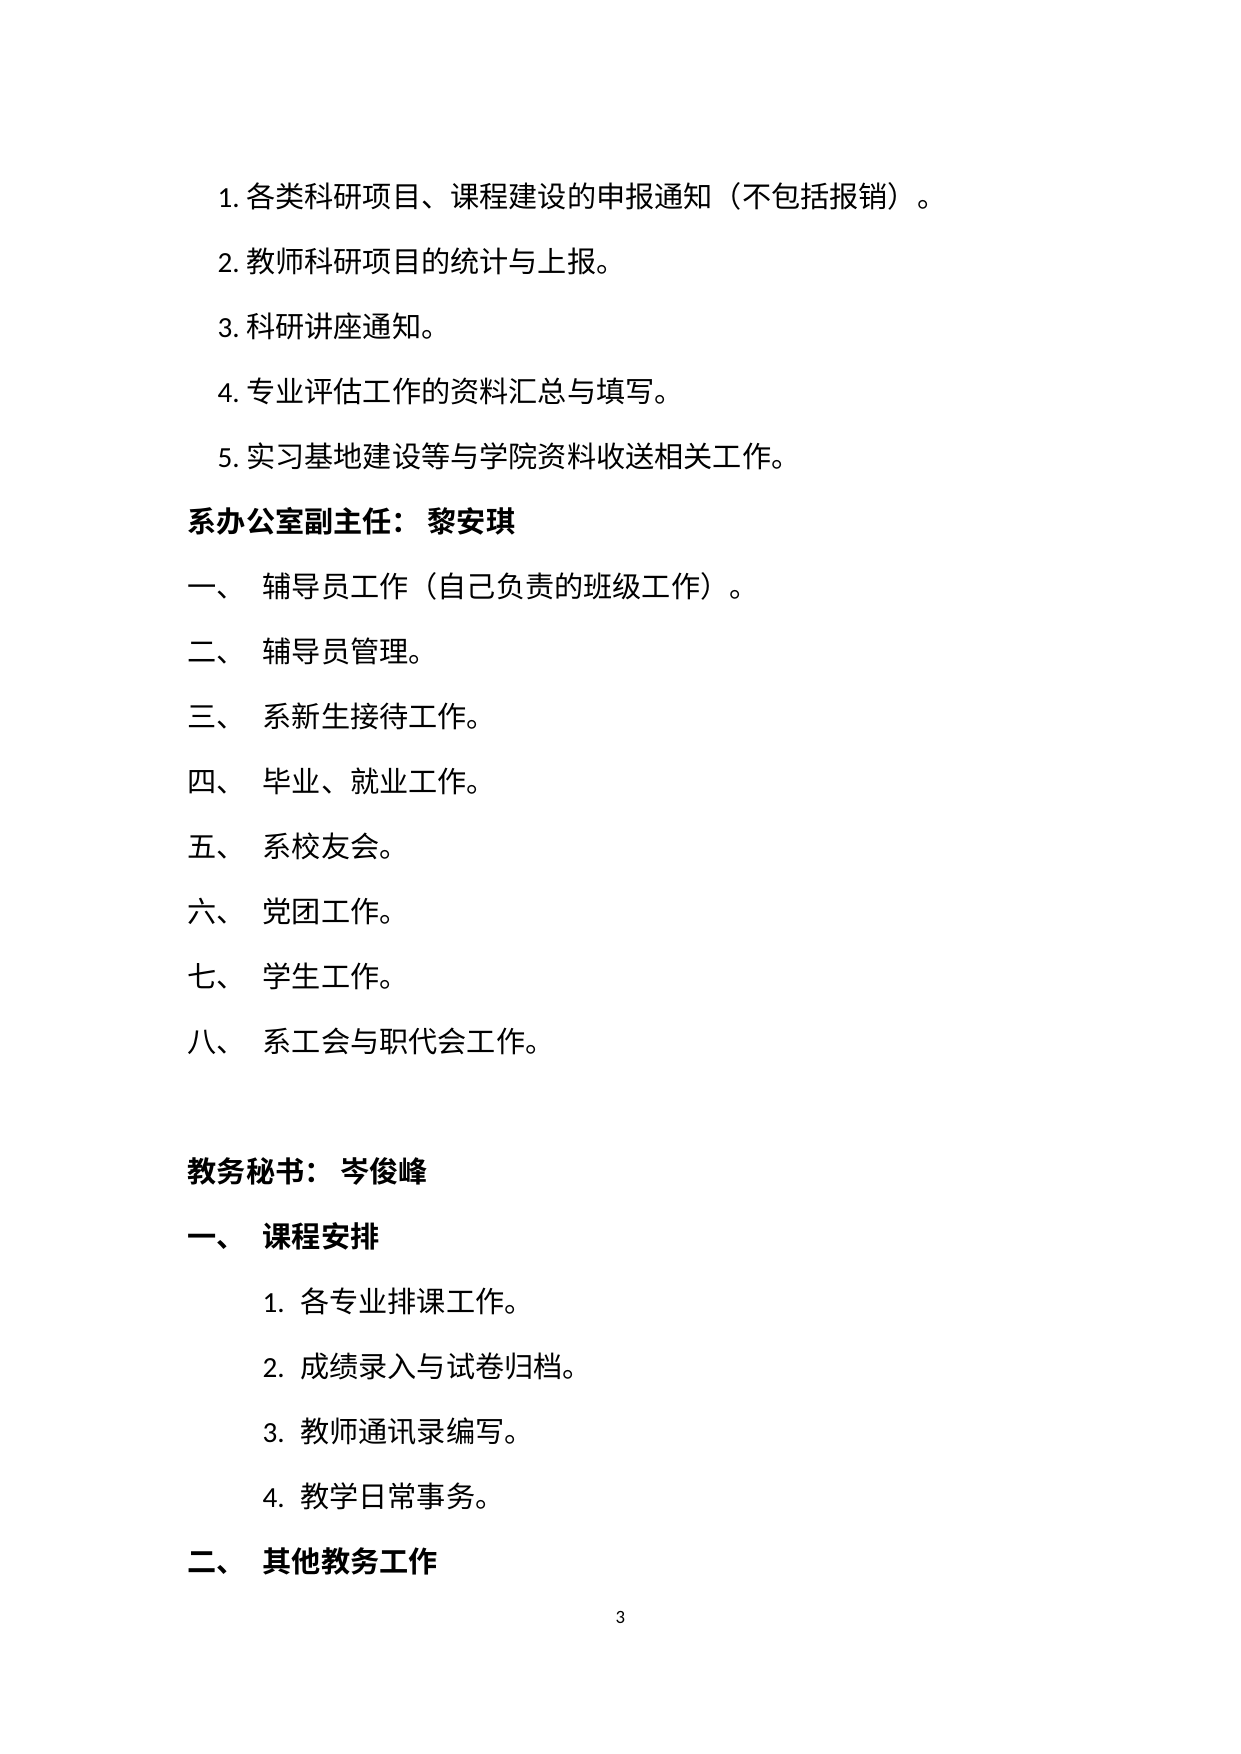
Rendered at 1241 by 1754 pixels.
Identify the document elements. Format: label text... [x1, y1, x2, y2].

list 学生工作。 [187, 942, 1053, 1007]
list 系校友会。 [187, 812, 1053, 877]
list 成绩录入与试卷归档。 [262, 1332, 1053, 1397]
list 党团工作。 [187, 877, 1053, 942]
list 辅导员管理。 [187, 617, 1053, 682]
list 教师通讯录编写。 [262, 1397, 1053, 1462]
list 教学日常事务。 [262, 1462, 1053, 1527]
list 毕业、就业工作。 [187, 747, 1053, 812]
list 系工会与职代会工作。 [187, 1007, 1053, 1072]
list 各专业排课工作。 [262, 1267, 1053, 1332]
text 4. 专业评估工作的资料汇总与填写。 [187, 357, 1053, 422]
list 课程安排 [187, 1202, 1053, 1267]
list 其他教务工作 [187, 1527, 1053, 1592]
text 1. 各类科研项目、课程建设的申报通知（不包括报销）。 [187, 162, 1053, 227]
text 系办公室副主任： 黎安琪 [187, 487, 1053, 552]
list 系新生接待工作。 [187, 682, 1053, 747]
text 教务秘书： 岑俊峰 [187, 1137, 1053, 1202]
list 辅导员工作（自己负责的班级工作）。 [187, 552, 1053, 617]
text 2. 教师科研项目的统计与上报。 [187, 227, 1053, 292]
text 3. 科研讲座通知。 [187, 292, 1053, 357]
text 5. 实习基地建设等与学院资料收送相关工作。 [187, 422, 1053, 487]
